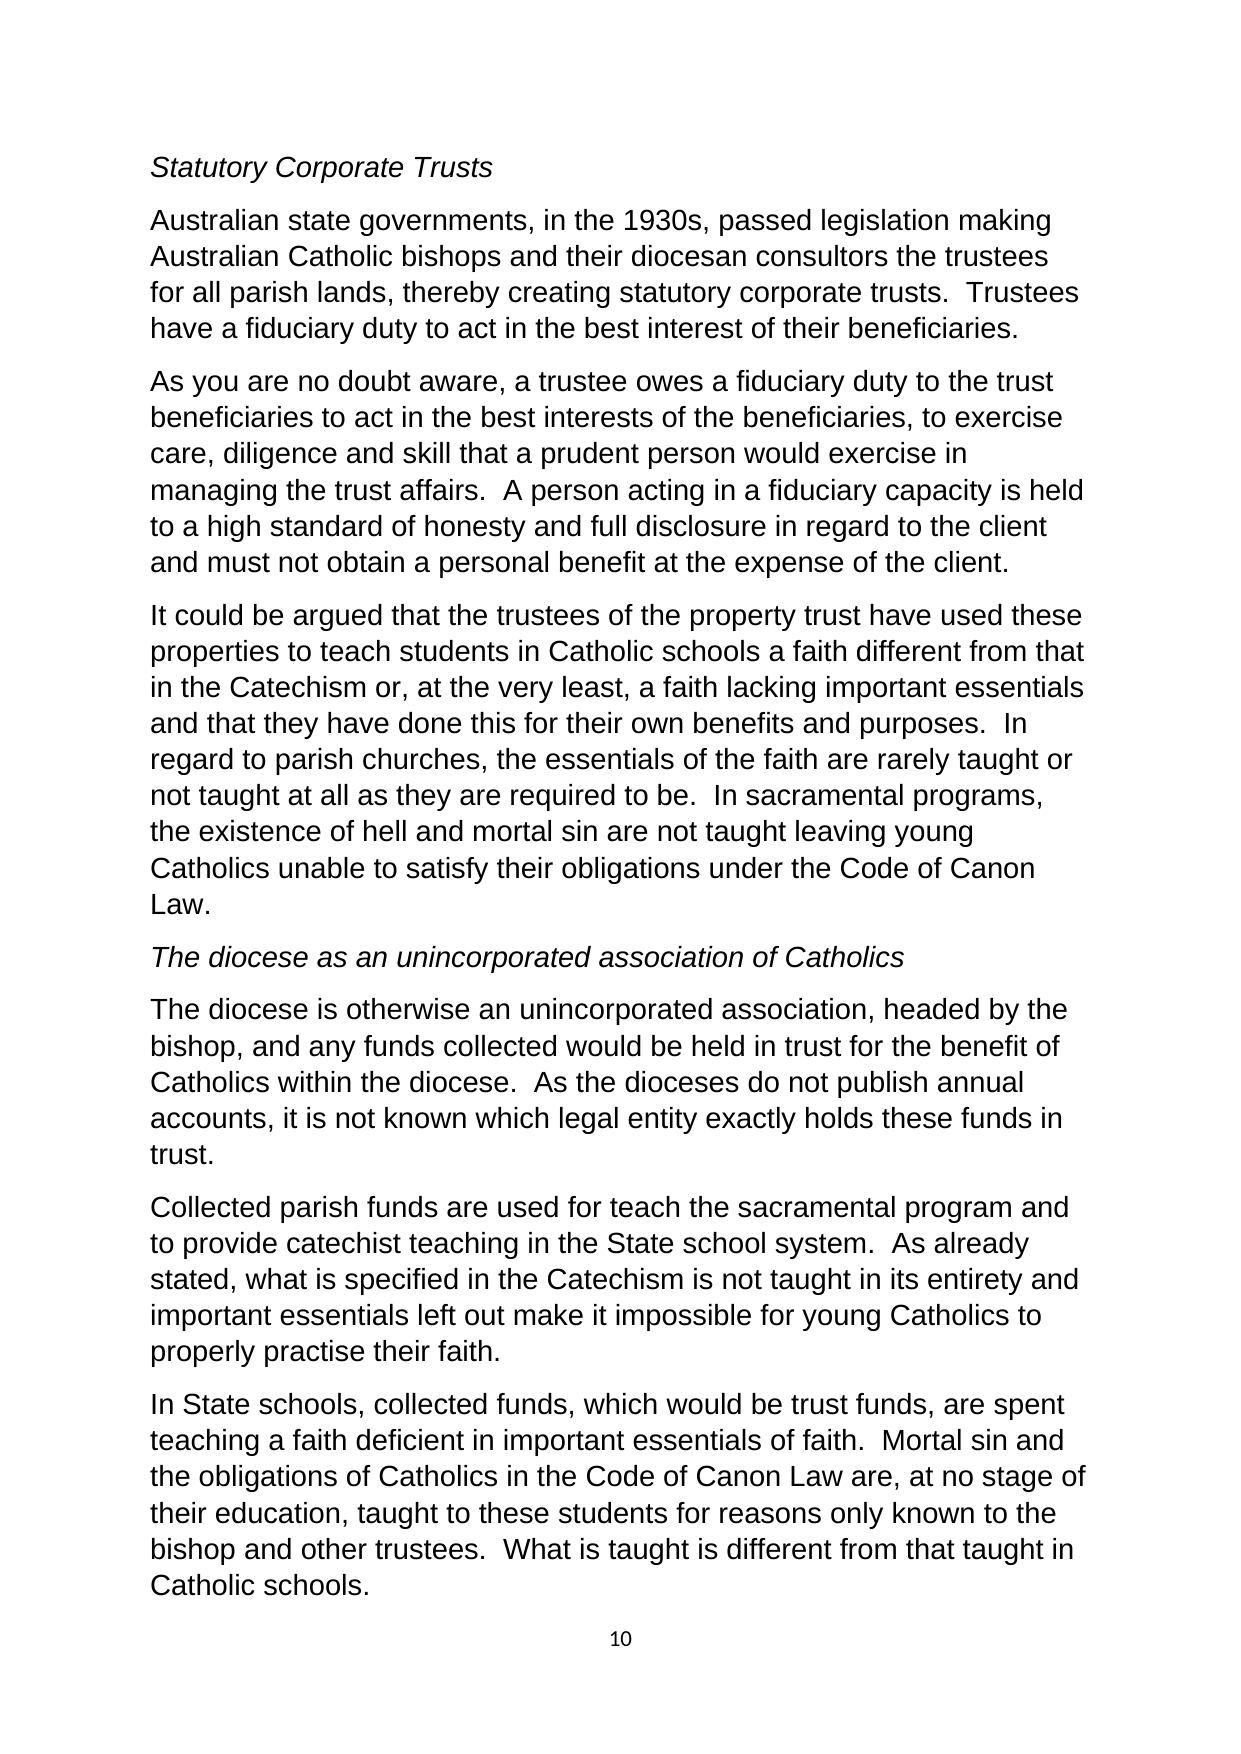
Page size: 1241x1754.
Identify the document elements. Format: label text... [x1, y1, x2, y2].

text The diocese as an unincorporated association of Catholics [150, 939, 1090, 973]
text The diocese is otherwise an unincorporated association, headed by the bishop, and any funds collected would be held in trust for the benefit of Catholics within the diocese. As the dioceses do not publish annual accounts, it is not known which legal entity exactly holds these funds in trust. [150, 992, 1090, 1171]
text In State schools, collected funds, which would be trust funds, are spent teaching a faith deficient in important essentials of faith. Mortal sin and the obligations of Catholics in the Code of Canon Law are, at no stage of their education, taught to these students for reasons only known to the bishop and other trustees. What is taught is different from that taught in Catholic schools. [150, 1387, 1090, 1601]
text It could be argued that the trustees of the property trust have used these properties to teach students in Catholic schools a faith different from that in the Catechism or, at the very least, a faith lacking important essentials and that they have done this for their own benefits and purposes. In regard to parish churches, the essentials of the faith are rarely taught or not taught at all as they are required to be. In sacramental programs, the existence of hell and mortal sin are not taught leaving young Catholics unable to satisfy their obligations under the Code of Canon Law. [150, 598, 1090, 920]
text As you are no doubt aware, a trustee owes a fiduciary duty to the trust beneficiaries to act in the best interests of the beneficiaries, to exercise care, diligence and skill that a prudent person would exercise in managing the trust affairs. A person acting in a fiduciary capacity is held to a high standard of honesty and full disclosure in regard to the client and must not obtain a personal benefit at the expense of the client. [150, 364, 1090, 578]
text Australian state governments, in the 1930s, passed legislation making Australian Catholic bishops and their diocesan consultors the trustees for all parish lands, thereby creating statutory corporate trusts. Trustees have a fiduciary duty to act in the best interest of their beneficiaries. [150, 203, 1090, 345]
text Collected parish funds are used for teach the sacramental program and to provide catechist teaching in the State school system. As already stated, what is specified in the Catechism is not taught in its entirety and important essentials left out make it impossible for young Catholics to properly practise their faith. [150, 1190, 1090, 1368]
text Statutory Corporate Trusts [150, 150, 1090, 183]
